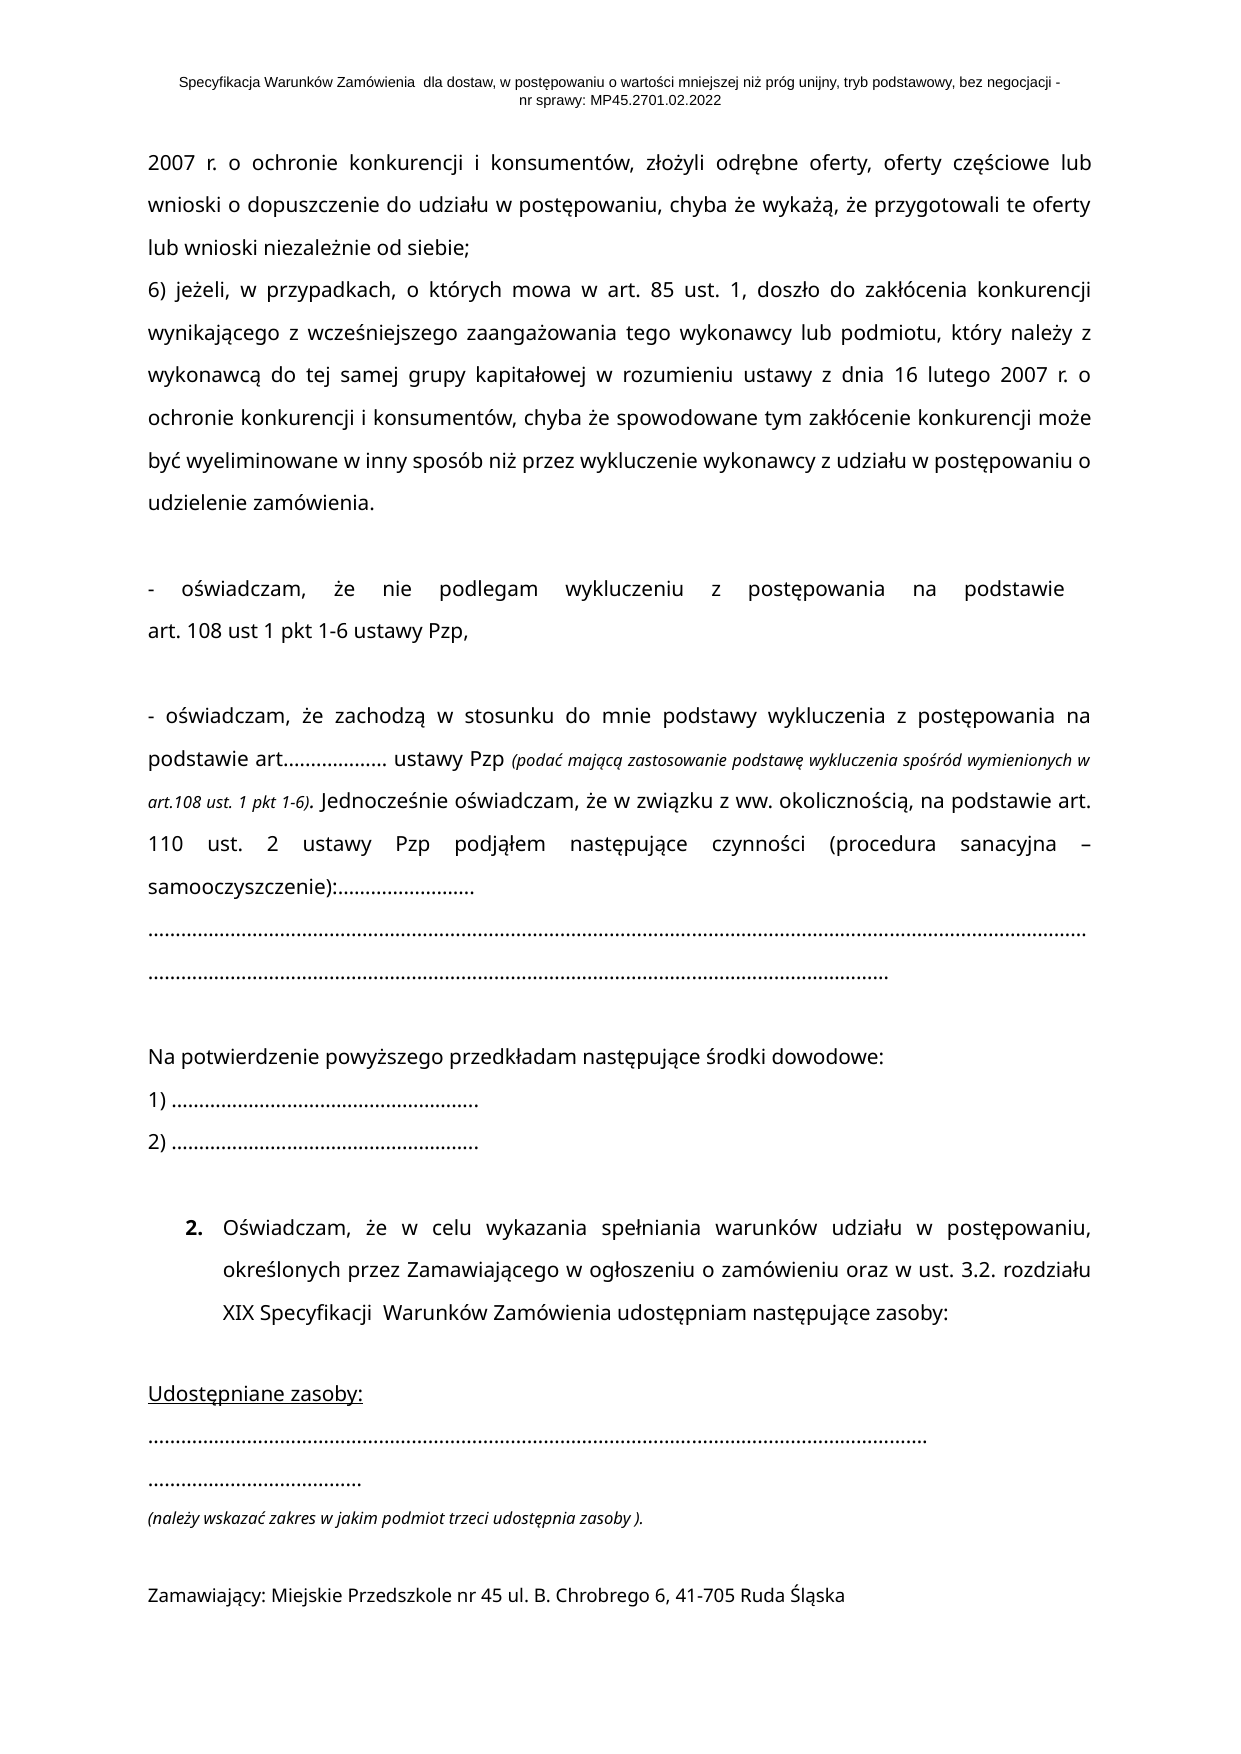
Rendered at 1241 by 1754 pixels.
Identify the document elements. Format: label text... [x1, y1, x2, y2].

text - oświadczam, że zachodzą w stosunku do mnie podstawy wykluczenia z postępowania na podstawie art.……………… ustawy Pzp (podać mającą zastosowanie podstawę wykluczenia spośród wymienionych w art.108 ust. 1 pkt 1-6). Jednocześnie oświadczam, że w związku z ww. okolicznością, na podstawie art. 110 ust. 2 ustawy Pzp podjąłem następujące czynności (procedura sanacyjna – samooczyszczenie):…………………….……………………………………………………………………………………………………………………………………………………………………………………………………………………………………………………………………………… [148, 701, 1093, 986]
text Na potwierdzenie powyższego przedkładam następujące środki dowodowe: [148, 1042, 1090, 1071]
text Udostępniane zasoby: [148, 1379, 1090, 1407]
text 2) ……………………………………………….. [148, 1127, 1090, 1156]
text 1) ……………………………………………….. [148, 1085, 1090, 1113]
text 6) jeżeli, w przypadkach, o których mowa w art. 85 ust. 1, doszło do zakłócenia konkurencji wynikającego z wcześniejszego zaangażowania tego wykonawcy lub podmiotu, który należy z wykonawcą do tej samej grupy kapitałowej w rozumieniu ustawy z dnia 16 lutego 2007 r. o ochronie konkurencji i konsumentów, chyba że spowodowane tym zakłócenie konkurencji może być wyeliminowane w inny sposób niż przez wykluczenie wykonawcy z udziału w postępowaniu o udzielenie zamówienia. [148, 275, 1093, 517]
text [148, 148, 1093, 261]
text …………………………………………………………………………………………………………………………….………………………………… [148, 1421, 1090, 1492]
text - oświadczam, że nie podlegam wykluczeniu z postępowania na podstawie art. 108 ust 1 pkt 1-6 ustawy Pzp, [148, 574, 1093, 645]
text (należy wskazać zakres w jakim podmiot trzeci udostępnia zasoby ). [148, 1507, 1090, 1529]
list Oświadczam, że w celu wykazania spełniania warunków udziału w postępowaniu, określonych przez Zamawiającego w ogłoszeniu o zamówieniu oraz w ust. 3.2. rozdziału XIX Specyfikacji Warunków Zamówienia udostępniam następujące zasoby: [185, 1213, 1093, 1326]
